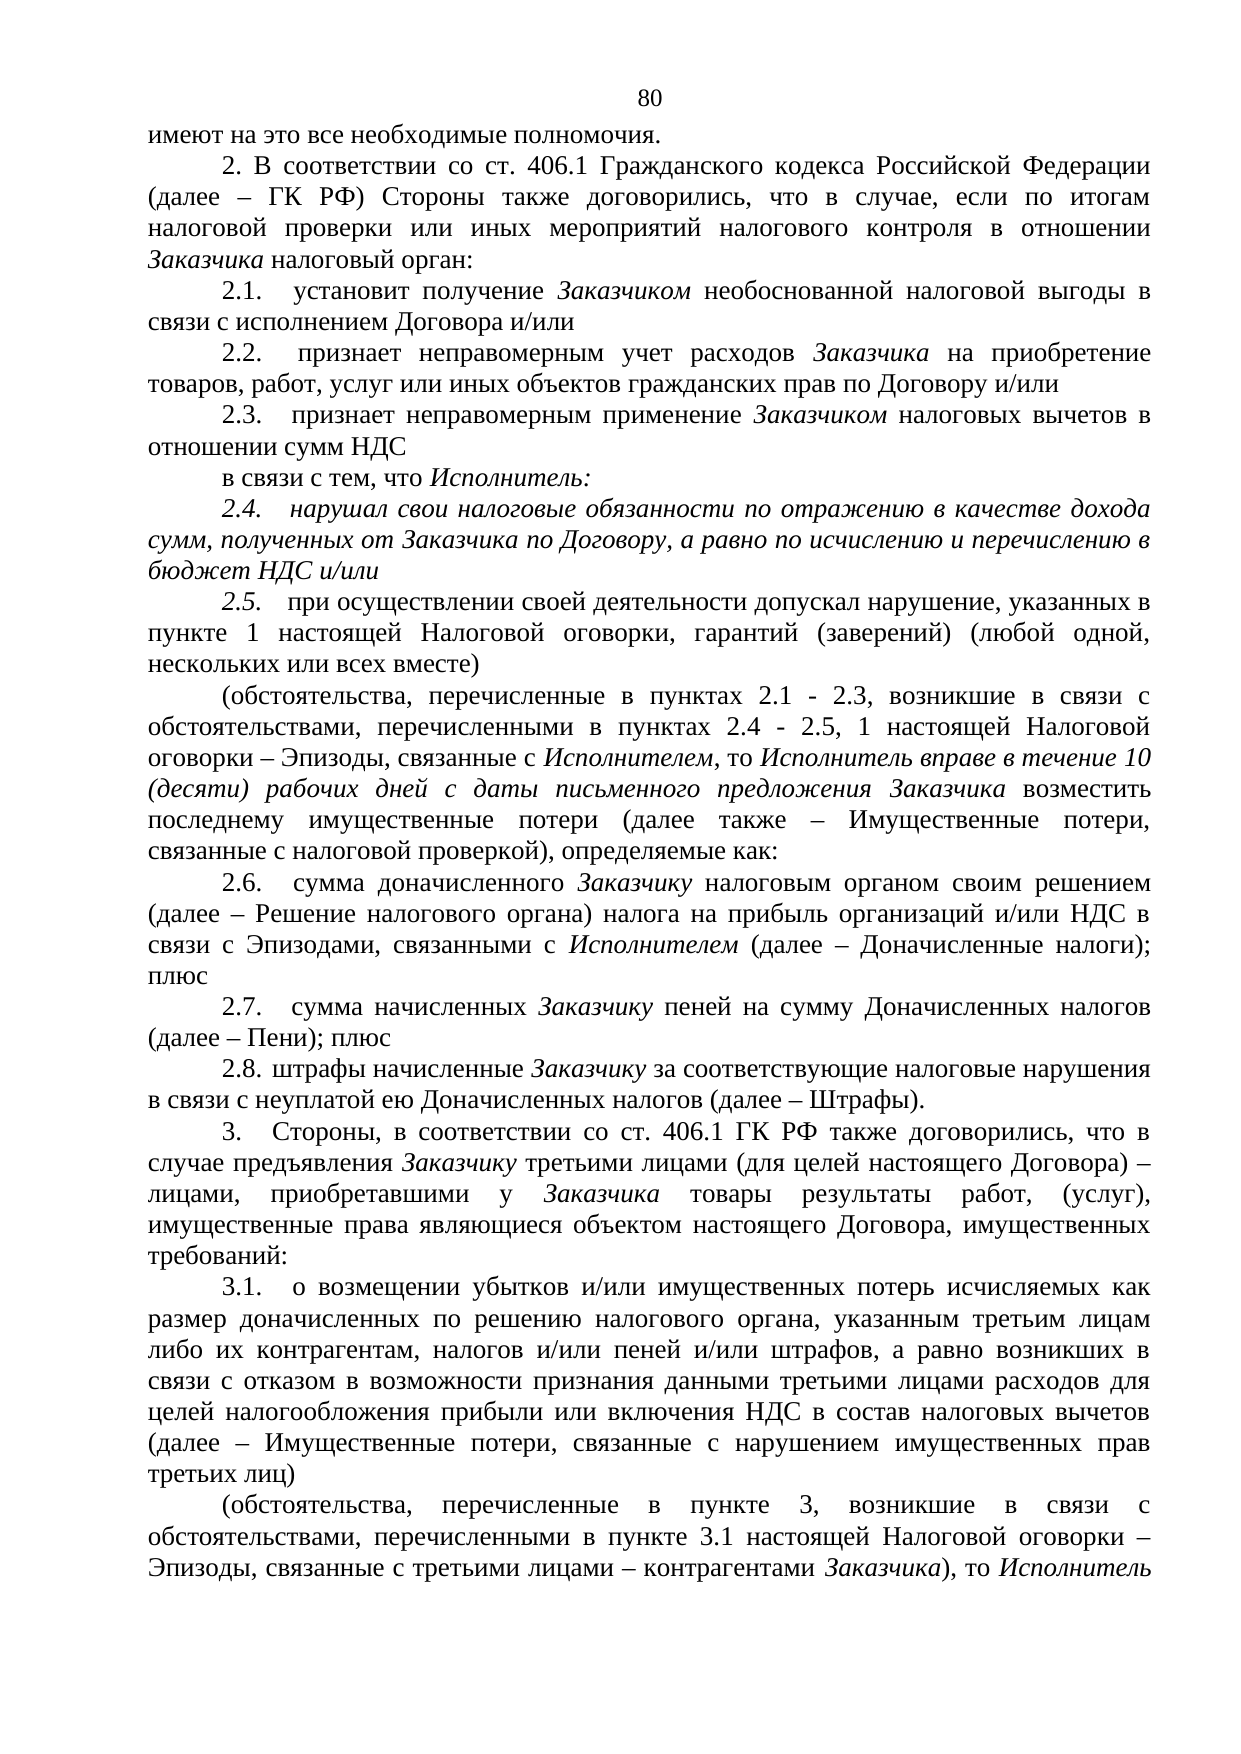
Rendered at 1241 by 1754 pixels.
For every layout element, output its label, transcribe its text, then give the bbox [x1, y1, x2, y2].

text 2.7. сумма начисленных Заказчику пеней на сумму Доначисленных налогов (далее – Пени); плюс [148, 990, 1152, 1052]
text 2.4. нарушал свои налоговые обязанности по отражению в качестве дохода сумм, полученных от Заказчика по Договору, а равно по исчислению и перечислению в бюджет НДС и/или [148, 492, 1152, 585]
text 2.1. установит получение Заказчиком необоснованной налоговой выгоды в связи с исполнением Договора и/или [148, 274, 1152, 336]
text 2.5. при осуществлении своей деятельности допускал нарушение, указанных в пункте 1 настоящей Налоговой оговорки, гарантий (заверений) (любой одной, нескольких или всех вместе) [148, 585, 1152, 679]
text 2.6. сумма доначисленного Заказчику налоговым органом своим решением (далее – Решение налогового органа) налога на прибыль организаций и/или НДС в связи с Эпизодами, связанными с Исполнителем (далее – Доначисленные налоги); плюс [148, 866, 1152, 990]
text (обстоятельства, перечисленные в пунктах 2.1 - 2.3, возникшие в связи с обстоятельствами, перечисленными в пунктах 2.4 - 2.5, 1 настоящей Налоговой оговорки – Эпизоды, связанные с Исполнителем, то Исполнитель вправе в течение 10 (десяти) рабочих дней с даты письменного предложения Заказчика возместить последнему имущественные потери (далее также – Имущественные потери, связанные с налоговой проверкой), определяемые как: [148, 679, 1152, 866]
text 2. В соответствии со ст. 406.1 Гражданского кодекса Российской Федерации (далее – ГК РФ) Стороны также договорились, что в случае, если по итогам налоговой проверки или иных мероприятий налогового контроля в отношении Заказчика налоговый орган: [148, 149, 1152, 274]
text 2.8. штрафы начисленные Заказчику за соответствующие налоговые нарушения в связи с неуплатой ею Доначисленных налогов (далее – Штрафы). [148, 1052, 1152, 1115]
text 3. Стороны, в соответствии со ст. 406.1 ГК РФ также договорились, что в случае предъявления Заказчику третьими лицами (для целей настоящего Договора) – лицами, приобретавшими у Заказчика товары результаты работ, (услуг), имущественные права являющиеся объектом настоящего Договора, имущественных требований: [148, 1115, 1152, 1271]
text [148, 1488, 1152, 1582]
text 2.3. признает неправомерным применение Заказчиком налоговых вычетов в отношении сумм НДС [148, 398, 1152, 461]
text в связи с тем, что Исполнитель: [148, 461, 1152, 492]
text 3.1. о возмещении убытков и/или имущественных потерь исчисляемых как размер доначисленных по решению налогового органа, указанным третьим лицам либо их контрагентам, налогов и/или пеней и/или штрафов, а равно возникших в связи с отказом в возможности признания данными третьими лицами расходов для целей налогообложения прибыли или включения НДС в состав налоговых вычетов (далее – Имущественные потери, связанные с нарушением имущественных прав третьих лиц) [148, 1271, 1152, 1488]
text 2.2. признает неправомерным учет расходов Заказчика на приобретение товаров, работ, услуг или иных объектов гражданских прав по Договору и/или [148, 336, 1152, 398]
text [148, 118, 1152, 149]
